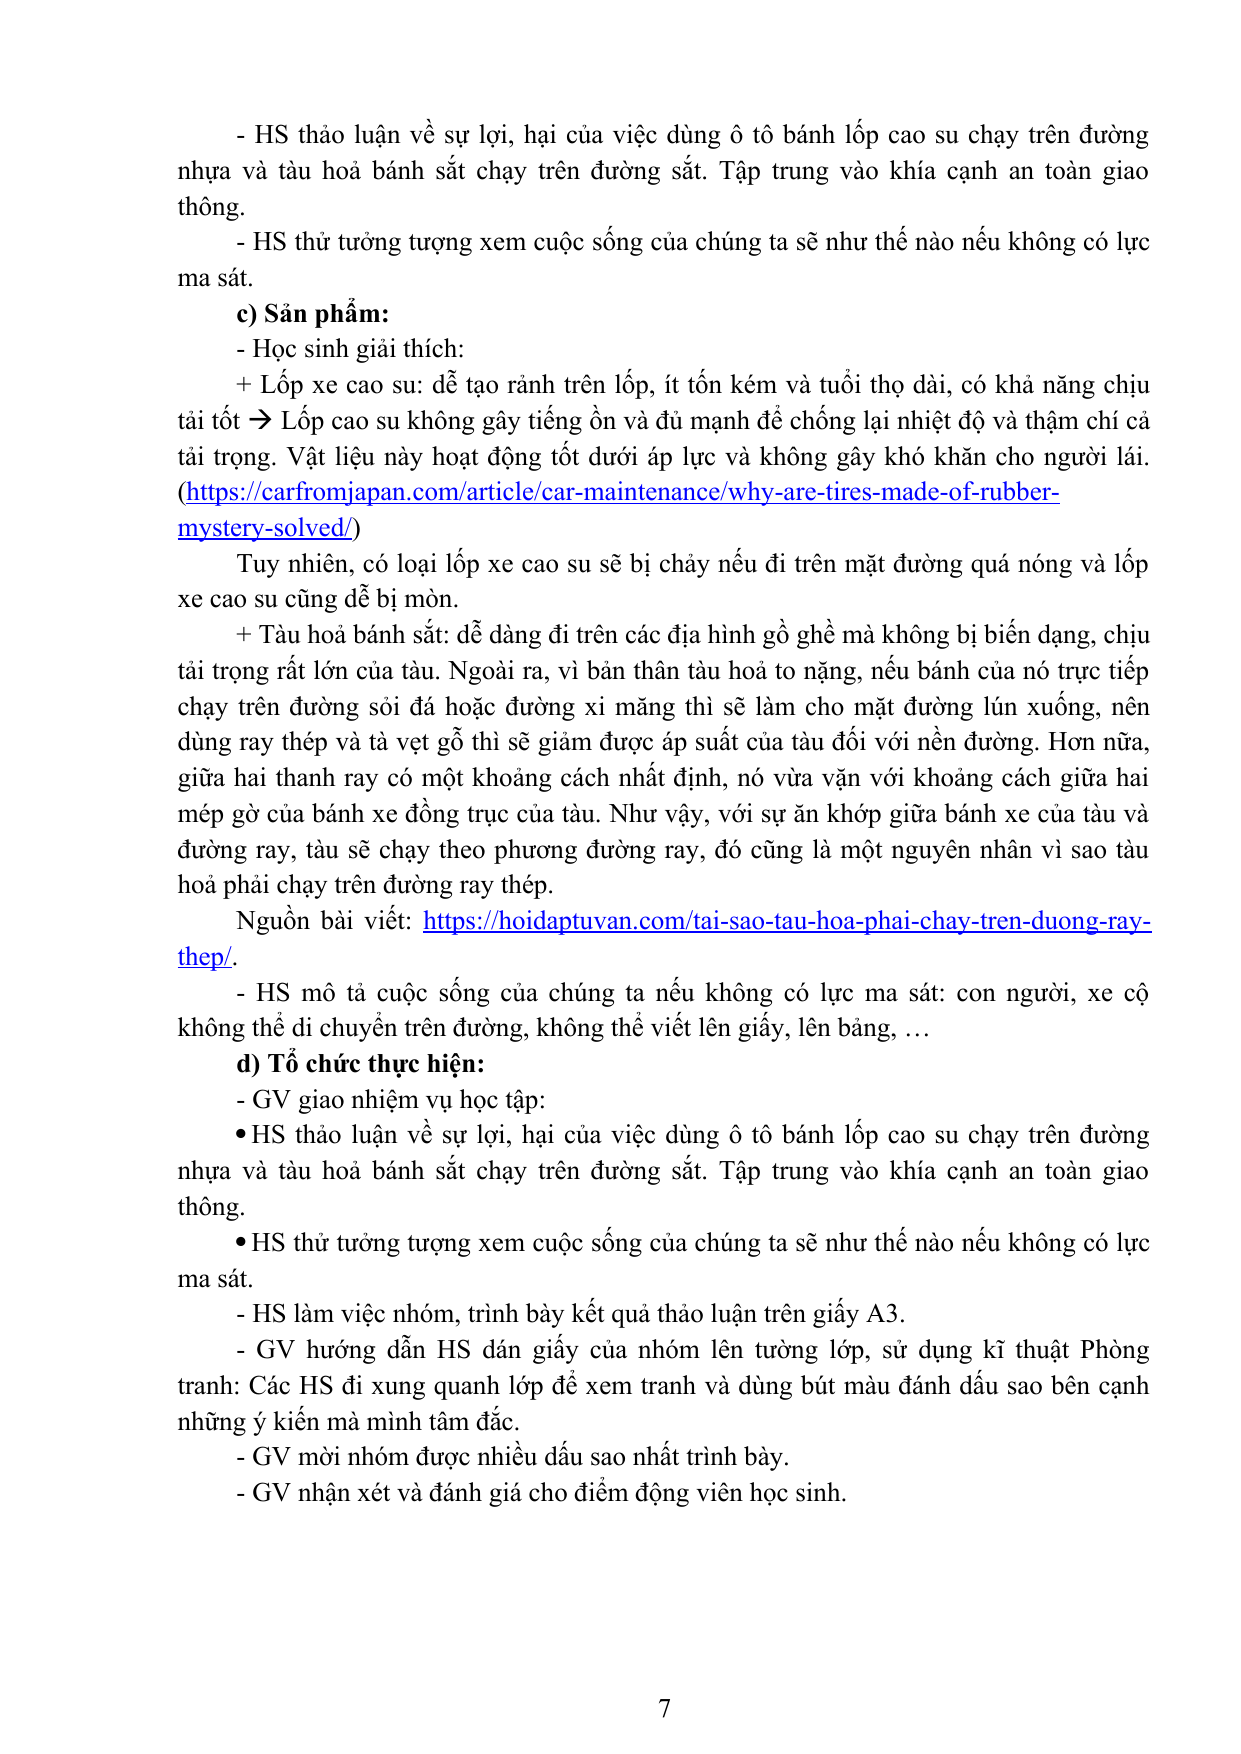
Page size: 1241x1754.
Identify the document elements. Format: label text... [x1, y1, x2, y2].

text Tuy nhiên, có loại lốp xe cao su sẽ bị chảy nếu đi trên mặt đường quá nóng và lốp xe cao su cũng dễ bị mòn. [177, 547, 1152, 614]
text - GV nhận xét và đánh giá cho điểm động viên học sinh. [177, 1476, 1152, 1507]
text d) Tổ chức thực hiện: [177, 1047, 1152, 1078]
text - Học sinh giải thích: [177, 332, 1152, 364]
text - HS thảo luận về sự lợi, hại của việc dùng ô tô bánh lốp cao su chạy trên đường nhựa và tàu hoả bánh sắt chạy trên đường sắt. Tập trung vào khía cạnh an toàn giao thông. [177, 118, 1152, 221]
text - GV hướng dẫn HS dán giấy của nhóm lên tường lớp, sử dụng kĩ thuật Phòng tranh: Các HS đi xung quanh lớp để xem tranh và dùng bút màu đánh dấu sao bên cạnh những ý kiến mà mình tâm đắc. [177, 1333, 1152, 1436]
text c) Sản phẩm: [177, 297, 1152, 328]
text - GV mời nhóm được nhiều dấu sao nhất trình bày. [177, 1440, 1152, 1471]
text - HS mô tả cuộc sống của chúng ta nếu không có lực ma sát: con người, xe cộ không thể di chuyển trên đường, không thể viết lên giấy, lên bảng, … [177, 976, 1152, 1042]
text - HS thử tưởng tượng xem cuộc sống của chúng ta sẽ như thế nào nếu không có lực ma sát. [177, 225, 1152, 292]
list HS thử tưởng tượng xem cuộc sống của chúng ta sẽ như thế nào nếu không có lực ma sát. [177, 1226, 1152, 1293]
text - HS làm việc nhóm, trình bày kết quả thảo luận trên giấy A3. [177, 1297, 1152, 1328]
list HS thảo luận về sự lợi, hại của việc dùng ô tô bánh lốp cao su chạy trên đường nhựa và tàu hoả bánh sắt chạy trên đường sắt. Tập trung vào khía cạnh an toàn giao thông. [177, 1118, 1152, 1221]
text - GV giao nhiệm vụ học tập: [177, 1083, 1152, 1114]
text + Tàu hoả bánh sắt: dễ dàng đi trên các địa hình gồ ghề mà không bị biến dạng, chịu tải trọng rất lớn của tàu. Ngoài ra, vì bản thân tàu hoả to nặng, nếu bánh của nó trực tiếp chạy trên đường sỏi đá hoặc đường xi măng thì sẽ làm cho mặt đường lún xuống, nên dùng ray thép và tà vẹt gỗ thì sẽ giảm được áp suất của tàu đối với nền đường. Hơn nữa, giữa hai thanh ray có một khoảng cách nhất định, nó vừa vặn với khoảng cách giữa hai mép gờ của bánh xe đồng trục của tàu. Như vậy, với sự ăn khớp giữa bánh xe của tàu và đường ray, tàu sẽ chạy theo phương đường ray, đó cũng là một nguyên nhân vì sao tàu hoả phải chạy trên đường ray thép. [177, 618, 1152, 899]
text + Lốp xe cao su: dễ tạo rảnh trên lốp, ít tốn kém và tuổi thọ dài, có khả năng chịu tải tốt Lốp cao su không gây tiếng ồn và đủ mạnh để chống lại nhiệt độ và thậm chí cả tải trọng. Vật liệu này hoạt động tốt dưới áp lực và không gây khó khăn cho người lái. (https://carfromjapan.com/article/car-maintenance/why-are-tires-made-of-rubber-mystery-solved/) [177, 368, 1152, 542]
text Nguồn bài viết: https://hoidaptuvan.com/tai-sao-tau-hoa-phai-chay-tren-duong-ray-thep/. [177, 904, 1152, 971]
